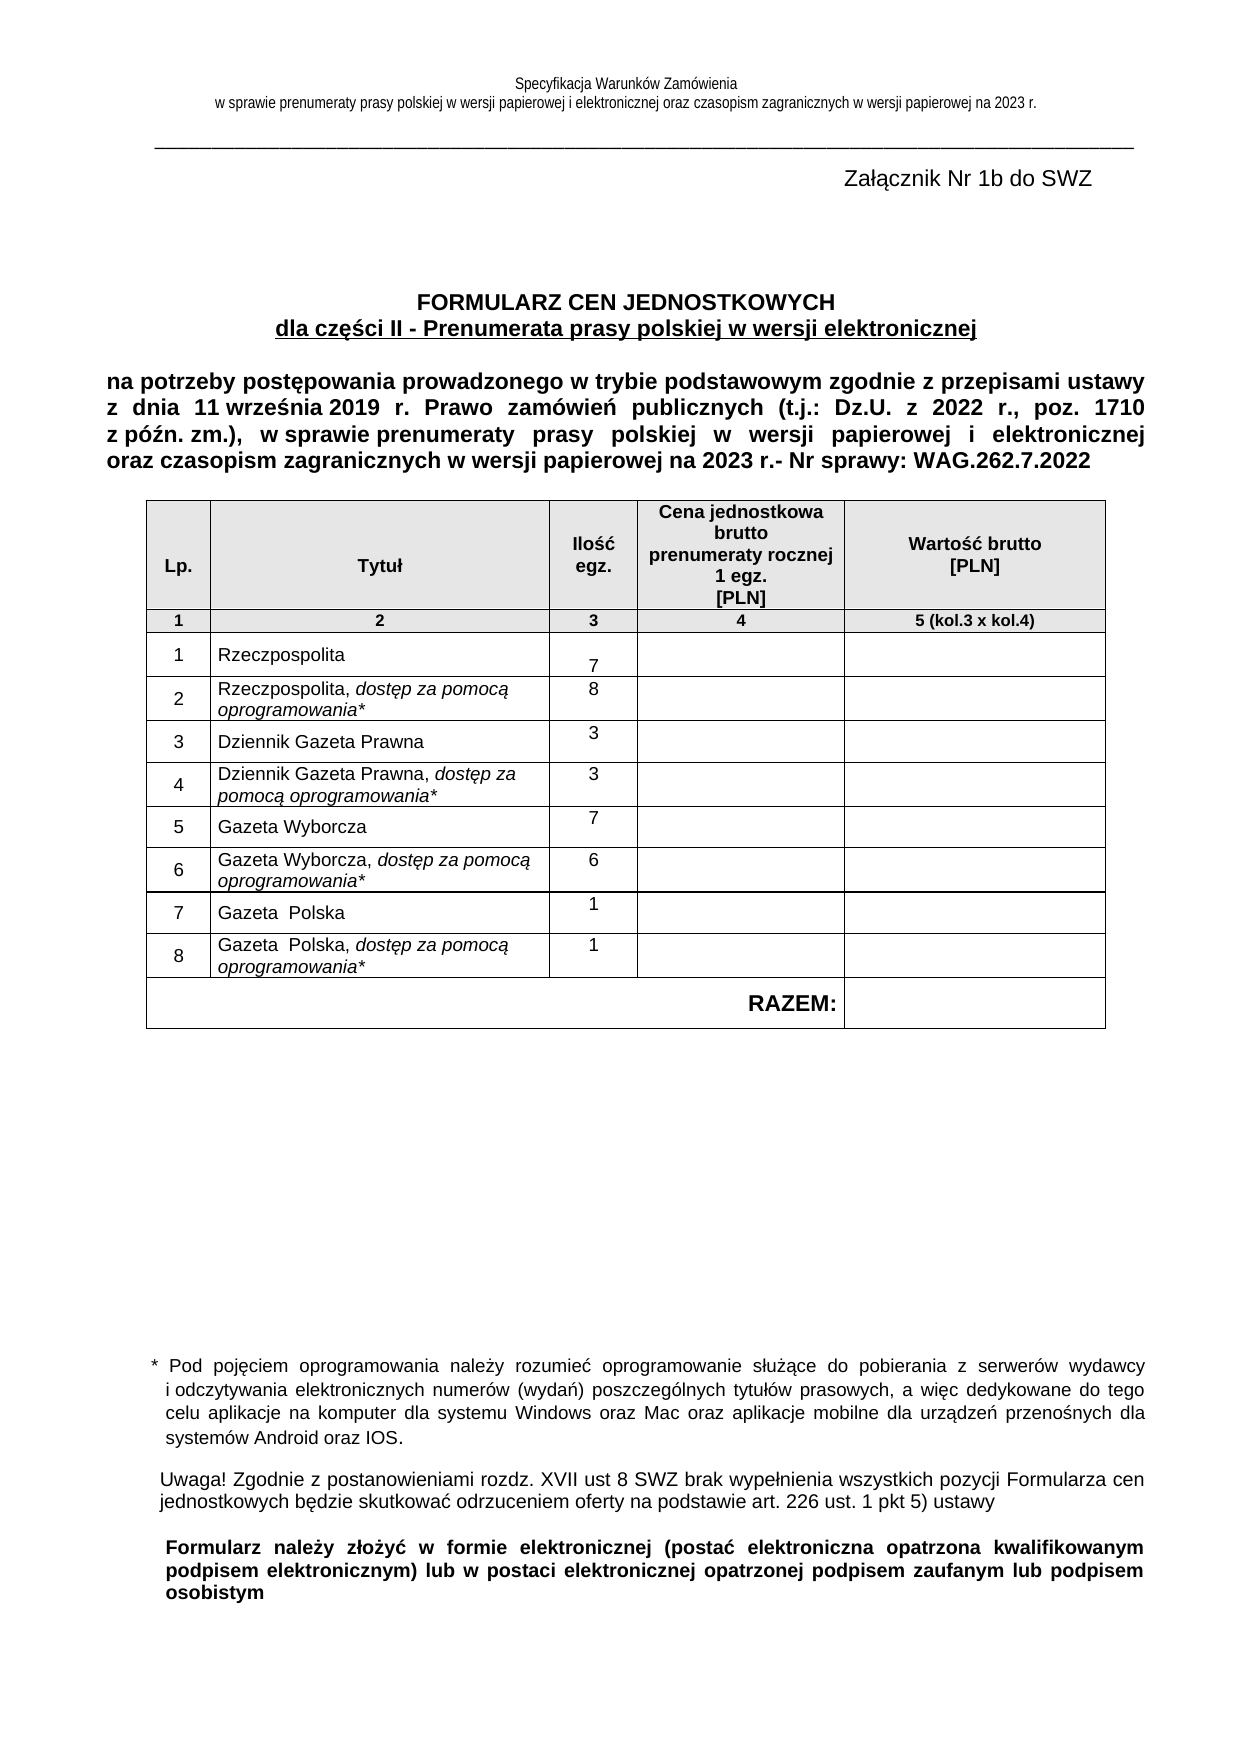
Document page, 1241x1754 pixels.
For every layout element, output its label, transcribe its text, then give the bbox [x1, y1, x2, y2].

table_cell 3 [147, 721, 210, 762]
table_cell Gazeta Wyborcza [211, 807, 549, 847]
table_cell [638, 934, 844, 977]
table_cell Gazeta Wyborcza, dostęp za pomocą oprogramowania* [211, 848, 549, 891]
table_cell RAZEM: [147, 978, 844, 1028]
table_cell 8 [550, 677, 637, 720]
table_cell [638, 633, 844, 676]
table_cell 6 [147, 848, 210, 891]
table_cell 8 [147, 934, 210, 977]
table_cell [845, 763, 1105, 806]
table_cell Rzeczpospolita [211, 633, 549, 676]
text dla części II - Prenumerata prasy polskiej w wersji elektronicznej [106, 315, 1146, 341]
table_cell Dziennik Gazeta Prawna [211, 721, 549, 762]
table_header Tytuł [211, 501, 549, 608]
table_cell [845, 893, 1105, 933]
table_cell Rzeczpospolita, dostęp za pomocą oprogramowania* [211, 677, 549, 720]
table_cell 3 [550, 763, 637, 806]
table_cell [638, 807, 844, 847]
table_cell [845, 633, 1105, 676]
table_cell 2 [147, 677, 210, 720]
table_cell 2 [211, 610, 549, 632]
table_cell Dziennik Gazeta Prawna, dostęp za pomocą oprogramowania* [211, 763, 549, 806]
table_cell [845, 721, 1105, 762]
table_cell [638, 721, 844, 762]
table_cell 3 [550, 721, 637, 762]
table_cell 5 [147, 807, 210, 847]
text FORMULARZ CEN JEDNOSTKOWYCH [106, 289, 1146, 315]
table_cell 1 [147, 633, 210, 676]
table_cell [638, 763, 844, 806]
table_cell 5 (kol.3 x kol.4) [845, 610, 1105, 632]
table_cell [845, 677, 1105, 720]
table_cell 7 [550, 633, 637, 676]
table_cell [845, 807, 1105, 847]
list Uwaga! Zgodnie z postanowieniami rozdz. XVII ust 8 SWZ brak wypełnienia wszystkich pozycji Formularza cen jednostkowych będzie skutkować odrzuceniem oferty na podstawie art. 226 ust. 1 pkt 5) ustawy [159, 1468, 1146, 1513]
table_cell 1 [550, 934, 637, 977]
text Załącznik Nr 1b do SWZ [770, 164, 1146, 191]
table_cell 3 [550, 610, 637, 632]
table_cell [638, 893, 844, 933]
table_cell Gazeta Polska [211, 893, 549, 933]
table_cell [845, 978, 1105, 1028]
table_cell [638, 677, 844, 720]
table_header Ilość egz. [550, 501, 637, 608]
table_cell 7 [147, 893, 210, 933]
table_cell [638, 848, 844, 891]
table_cell [845, 848, 1105, 891]
table_header Cena jednostkowa brutto prenumeraty rocznej 1 egz. [PLN] [638, 501, 844, 608]
table_cell 4 [147, 763, 210, 806]
table_cell 7 [550, 807, 637, 847]
table_cell Gazeta Polska, dostęp za pomocą oprogramowania* [211, 934, 549, 977]
list Formularz należy złożyć w formie elektronicznej (postać elektroniczna opatrzona kwalifikowanym podpisem elektronicznym) lub w postaci elektronicznej opatrzonej podpisem zaufanym lub podpisem osobistym [165, 1536, 1146, 1604]
table_header Wartość brutto [PLN] [845, 501, 1105, 608]
table_cell 4 [638, 610, 844, 632]
table_cell 6 [550, 848, 637, 891]
table_cell 1 [147, 610, 210, 632]
text * Pod pojęciem oprogramowania należy rozumieć oprogramowanie służące do pobierania z serwerów wydawcy i odczytywania elektronicznych numerów (wydań) poszczególnych tytułów prasowych, a więc dedykowane do tego celu aplikacje na komputer dla systemu Windows oraz Mac oraz aplikacje mobilne dla urządzeń przenośnych dla systemów Android oraz IOS. [151, 1355, 1146, 1449]
table_cell [845, 934, 1105, 977]
table_header Lp. [147, 501, 210, 608]
table_cell 1 [550, 893, 637, 933]
text na potrzeby postępowania prowadzonego w trybie podstawowym zgodnie z przepisami ustawy z dnia 11 września 2019 r. Prawo zamówień publicznych (t.j.: Dz.U. z 2022 r., poz. 1710 z późn. zm.), w sprawie prenumeraty prasy polskiej w wersji papierowej i elektronicznej oraz czasopism zagranicznych w wersji papierowej na 2023 r.- Nr sprawy: WAG.262.7.2022 [106, 368, 1146, 473]
